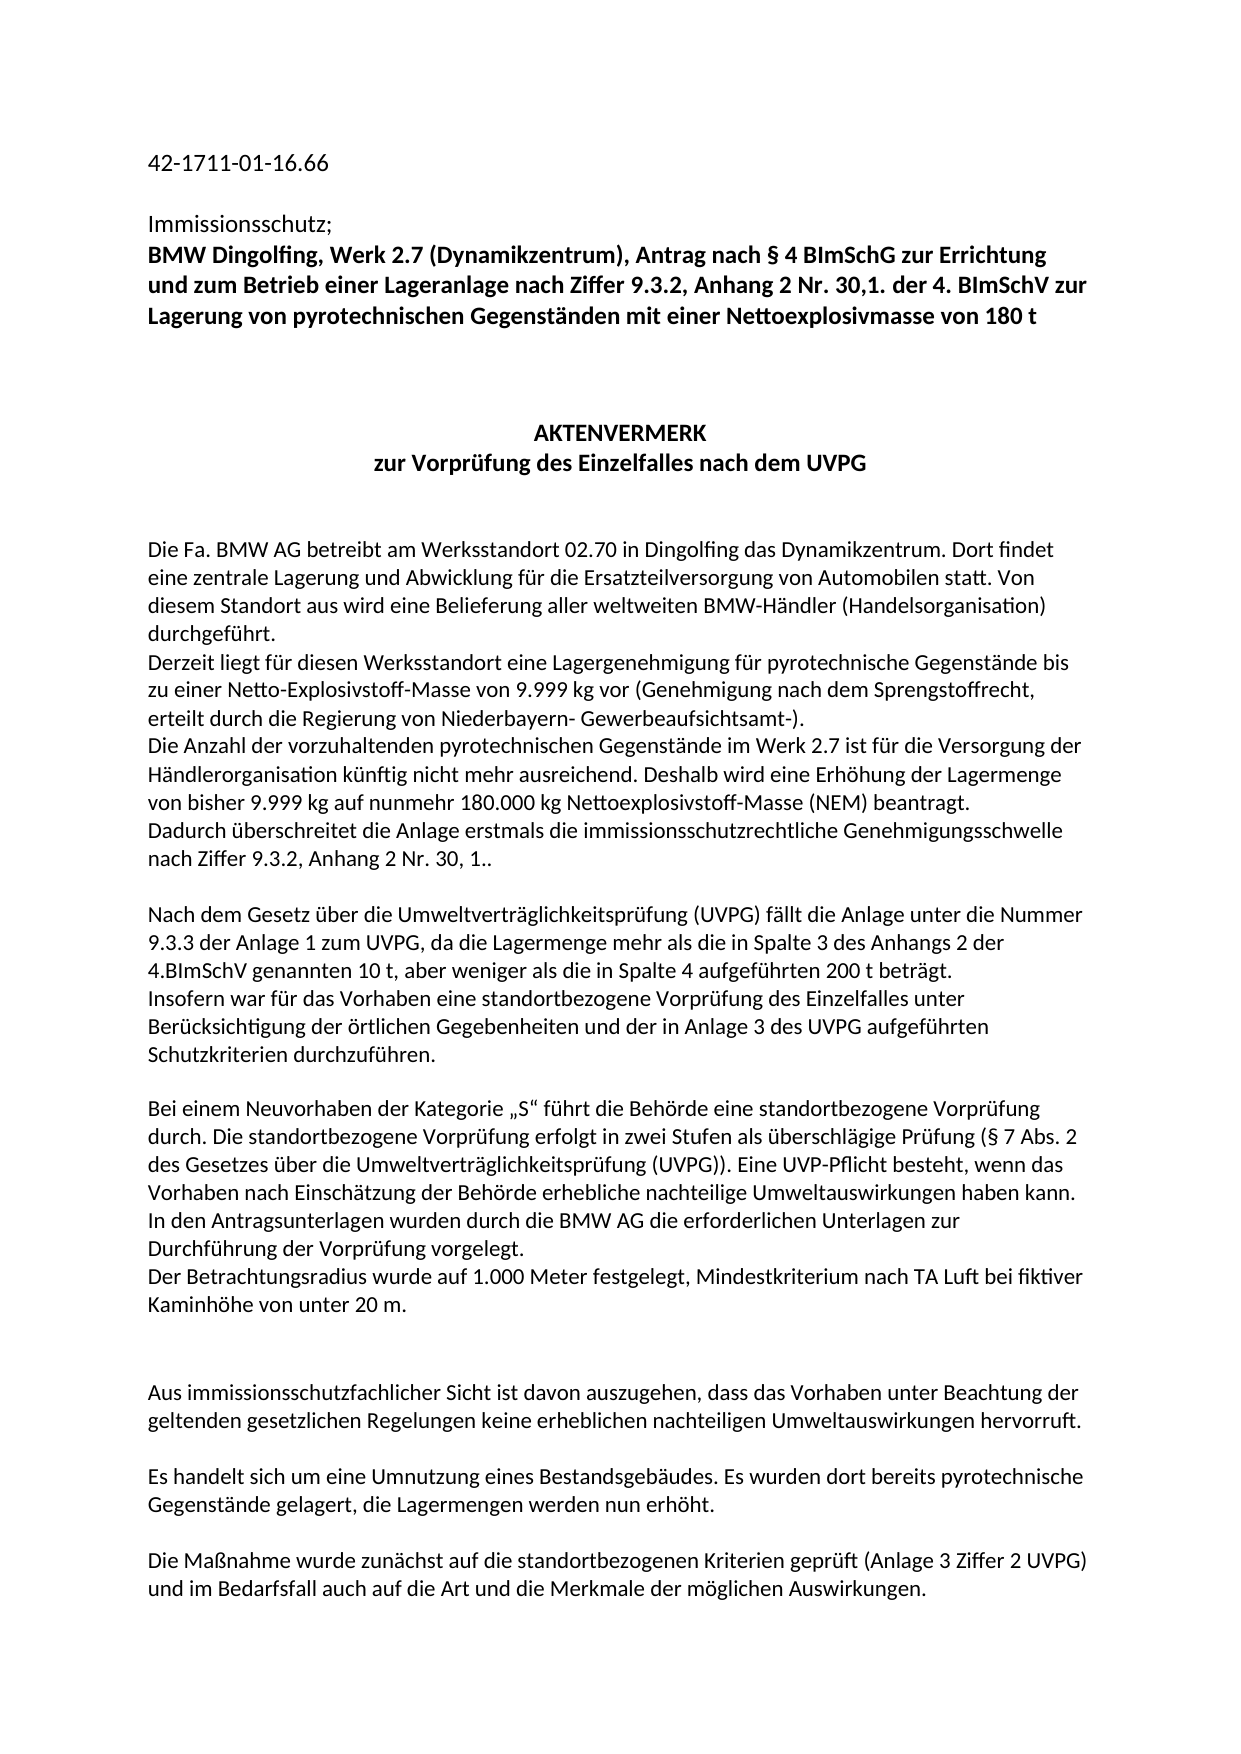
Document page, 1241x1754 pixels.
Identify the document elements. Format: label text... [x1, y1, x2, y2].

list Die Fa. BMW AG betreibt am Werksstandort 02.70 in Dingolfing das Dynamikzentrum. Dort findet eine zentrale Lagerung und Abwicklung für die Ersatzteilversorgung von Automobilen statt. Von diesem Standort aus wird eine Belieferung aller weltweiten BMW-Händler (Handelsorganisation) durchgeführt. [148, 536, 1093, 648]
list Aus immissionsschutzfachlicher Sicht ist davon auszugehen, dass das Vorhaben unter Beachtung der geltenden gesetzlichen Regelungen keine erheblichen nachteiligen Umweltauswirkungen hervorruft. [148, 1378, 1093, 1434]
text In den Antragsunterlagen wurden durch die BMW AG die erforderlichen Unterlagen zur Durchführung der Vorprüfung vorgelegt. [148, 1206, 1093, 1262]
text Der Betrachtungsradius wurde auf 1.000 Meter festgelegt, Mindestkriterium nach TA Luft bei fiktiver Kaminhöhe von unter 20 m. [148, 1262, 1093, 1318]
text AKTENVERMERK [148, 417, 1093, 447]
text Bei einem Neuvorhaben der Kategorie „S“ führt die Behörde eine standortbezogene Vorprüfung durch. Die standortbezogene Vorprüfung erfolgt in zwei Stufen als überschlägige Prüfung (§ 7 Abs. 2 des Gesetzes über die Umweltverträglichkeitsprüfung (UVPG)). Eine UVP-Pflicht besteht, wenn das Vorhaben nach Einschätzung der Behörde erhebliche nachteilige Umweltauswirkungen haben kann. [148, 1094, 1093, 1206]
list Dadurch überschreitet die Anlage erstmals die immissionsschutzrechtliche Genehmigungsschwelle nach Ziffer 9.3.2, Anhang 2 Nr. 30, 1.. [148, 816, 1093, 872]
list Es handelt sich um eine Umnutzung eines Bestandsgebäudes. Es wurden dort bereits pyrotechnische Gegenstände gelagert, die Lagermengen werden nun erhöht. [148, 1462, 1093, 1518]
list Die Anzahl der vorzuhaltenden pyrotechnischen Gegenstände im Werk 2.7 ist für die Versorgung der Händlerorganisation künftig nicht mehr ausreichend. Deshalb wird eine Erhöhung der Lagermenge von bisher 9.999 kg auf nunmehr 180.000 kg Nettoexplosivstoff-Masse (NEM) beantragt. [148, 732, 1093, 816]
text 42-1711-01-16.66 [148, 148, 1093, 178]
text Immissionsschutz; [148, 209, 1093, 239]
text zur Vorprüfung des Einzelfalles nach dem UVPG [148, 447, 1093, 478]
text BMW Dingolfing, Werk 2.7 (Dynamikzentrum), Antrag nach § 4 BImSchG zur Errichtung und zum Betrieb einer Lageranlage nach Ziffer 9.3.2, Anhang 2 Nr. 30,1. der 4. BImSchV zur Lagerung von pyrotechnischen Gegenständen mit einer Nettoexplosivmasse von 180 t [148, 239, 1093, 331]
text Insofern war für das Vorhaben eine standortbezogene Vorprüfung des Einzelfalles unter Berücksichtigung der örtlichen Gegebenheiten und der in Anlage 3 des UVPG aufgeführten Schutzkriterien durchzuführen. [148, 984, 1093, 1068]
list Derzeit liegt für diesen Werksstandort eine Lagergenehmigung für pyrotechnische Gegenstände bis zu einer Netto-Explosivstoff-Masse von 9.999 kg vor (Genehmigung nach dem Sprengstoffrecht, erteilt durch die Regierung von Niederbayern- Gewerbeaufsichtsamt-). [148, 648, 1093, 732]
text Nach dem Gesetz über die Umweltverträglichkeitsprüfung (UVPG) fällt die Anlage unter die Nummer 9.3.3 der Anlage 1 zum UVPG, da die Lagermenge mehr als die in Spalte 3 des Anhangs 2 der 4.BImSchV genannten 10 t, aber weniger als die in Spalte 4 aufgeführten 200 t beträgt. [148, 900, 1093, 984]
text Die Maßnahme wurde zunächst auf die standortbezogenen Kriterien geprüft (Anlage 3 Ziffer 2 UVPG) und im Bedarfsfall auch auf die Art und die Merkmale der möglichen Auswirkungen. [148, 1546, 1093, 1631]
